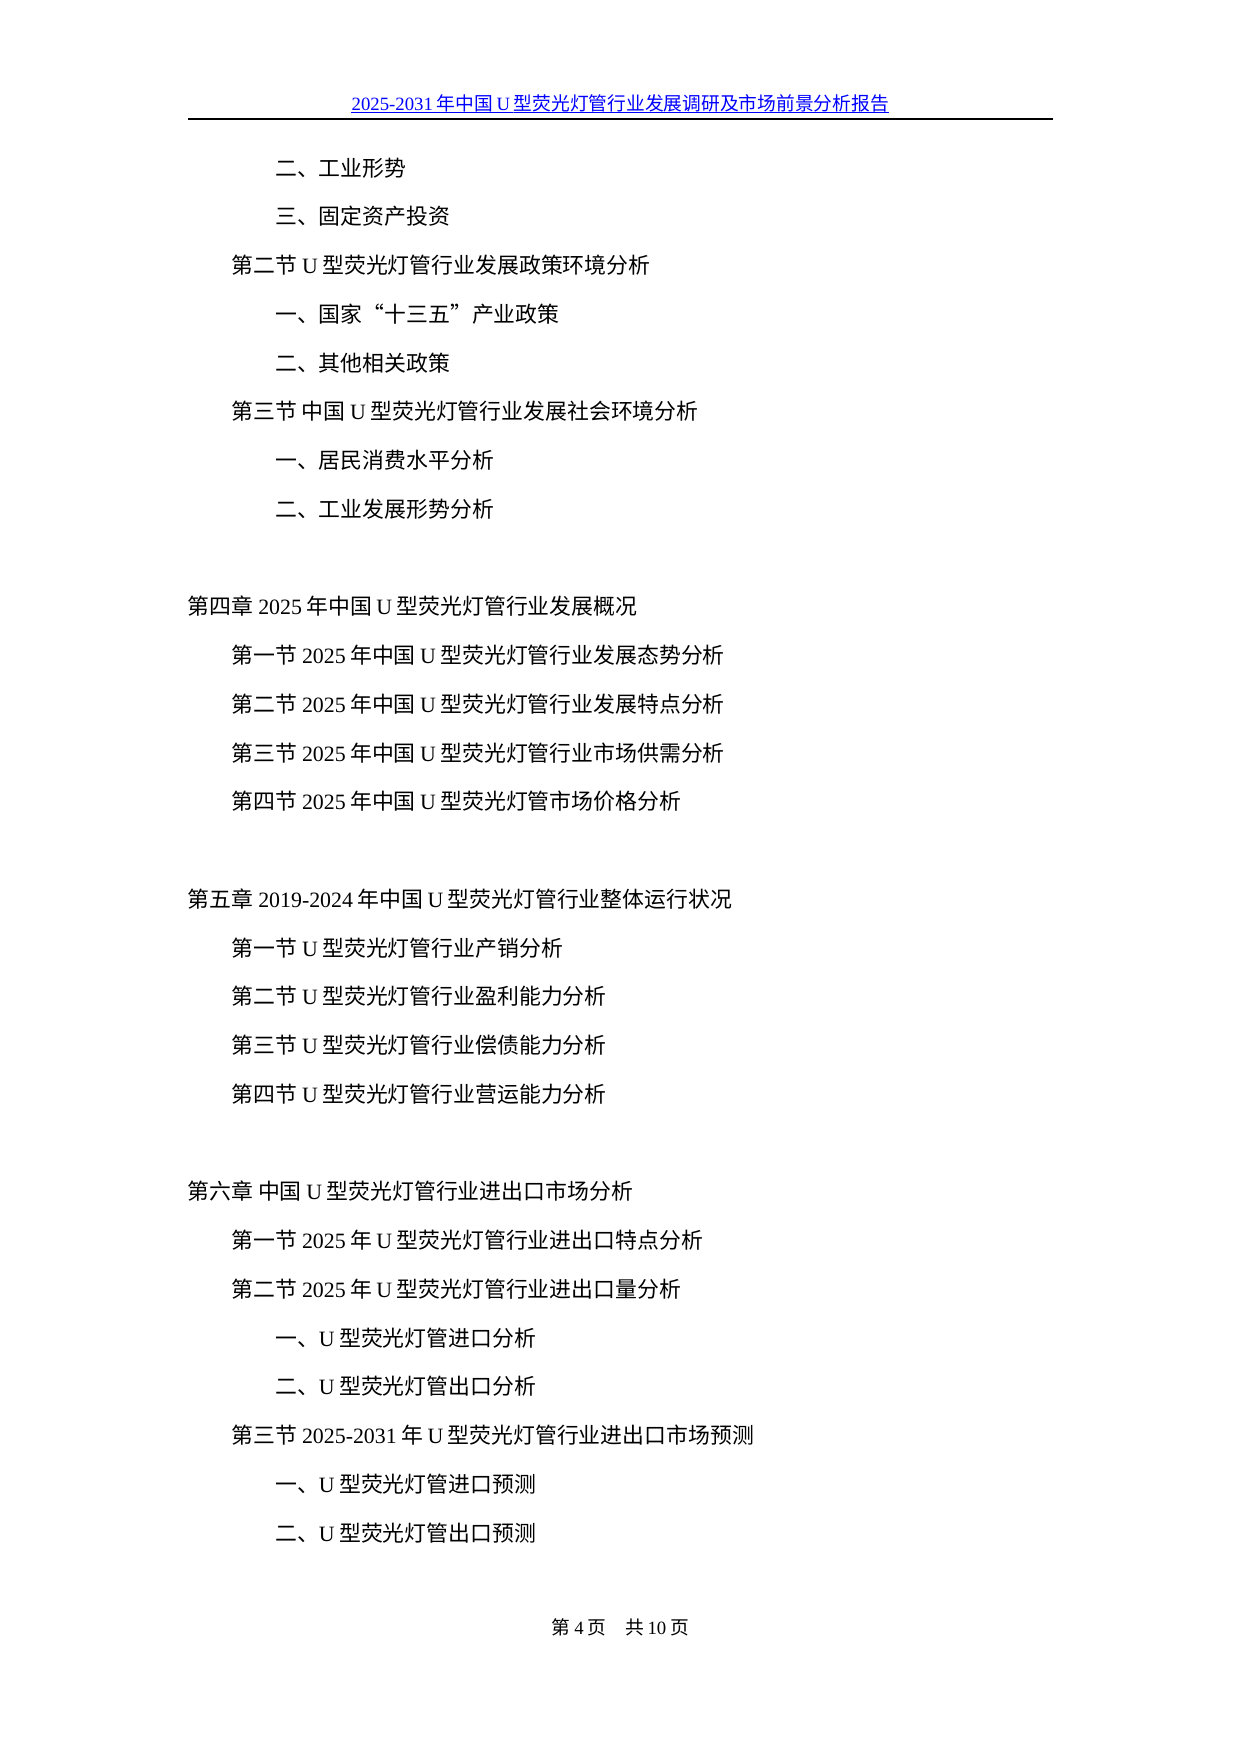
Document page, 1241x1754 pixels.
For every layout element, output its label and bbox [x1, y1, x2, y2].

text [187, 150, 1053, 1548]
